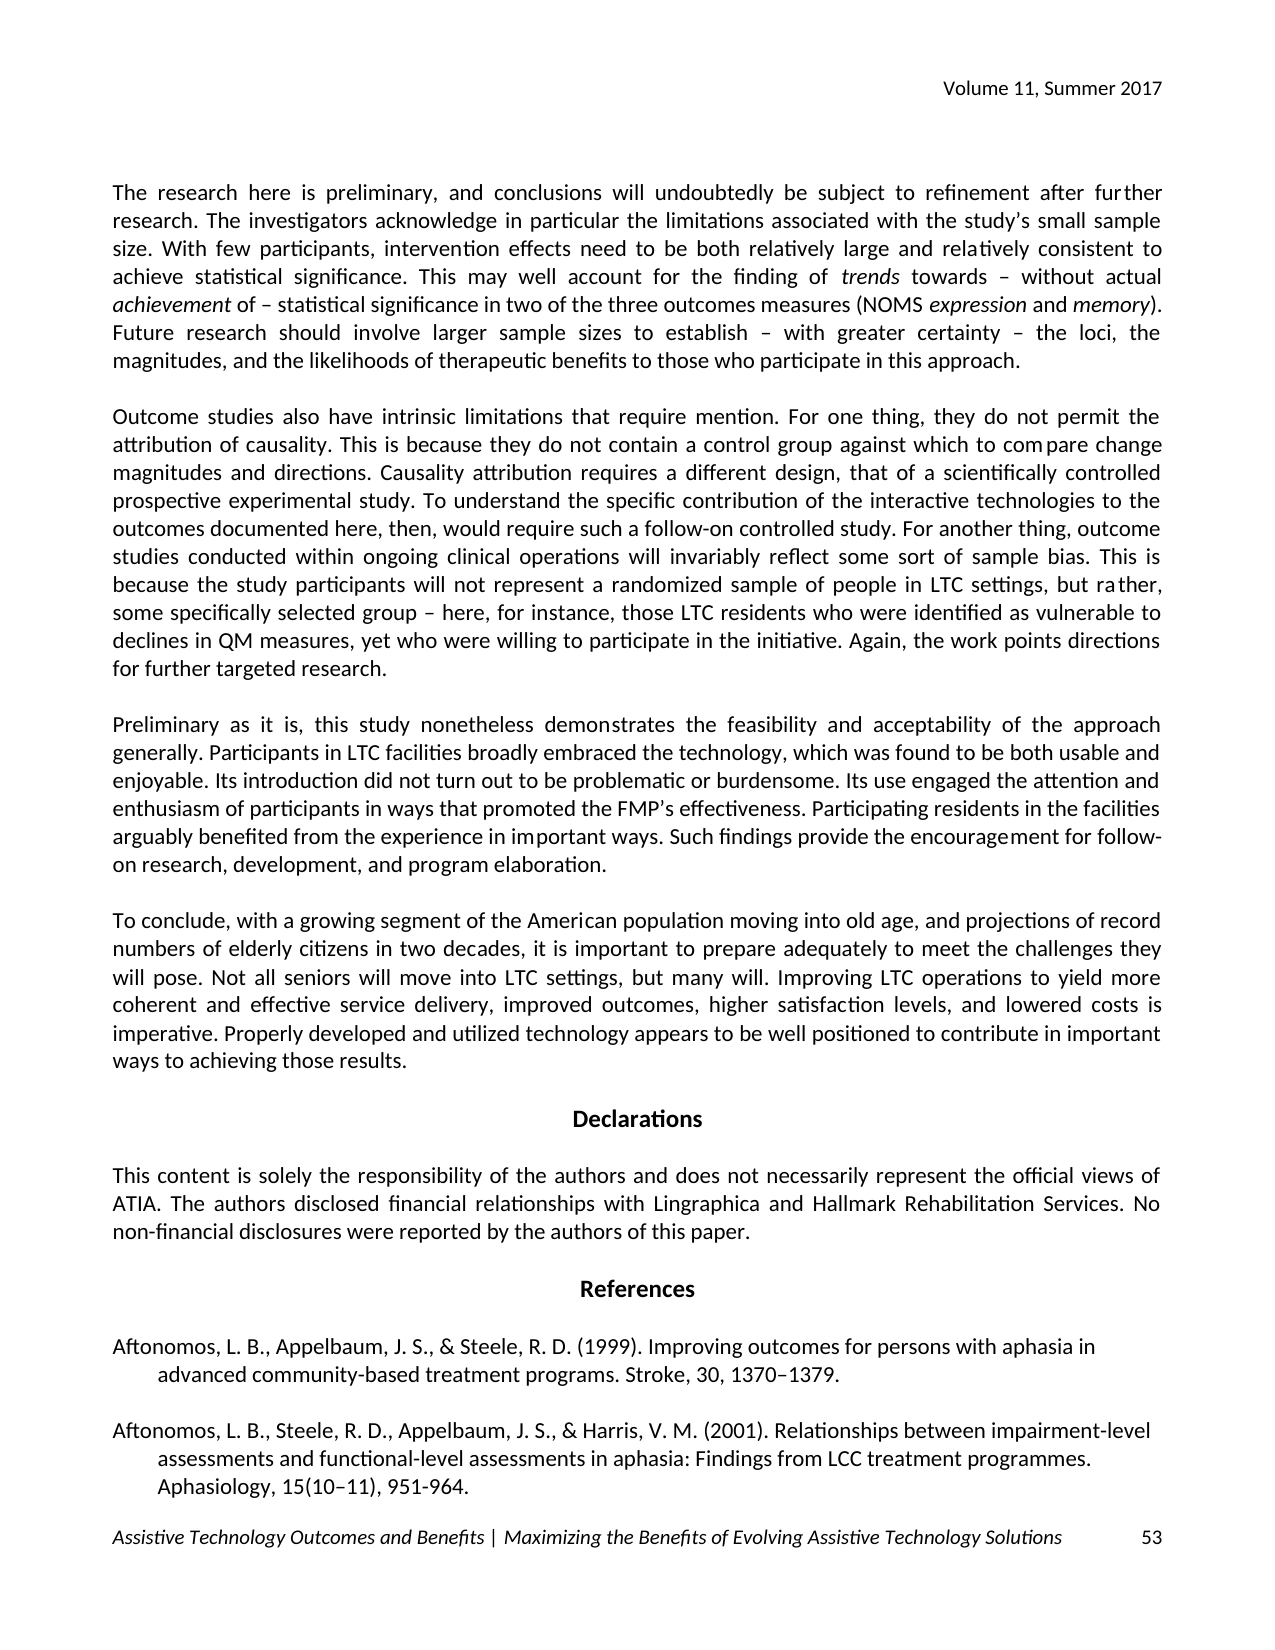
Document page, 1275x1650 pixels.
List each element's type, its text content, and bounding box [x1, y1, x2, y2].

text Preliminary as it is, this study nonetheless demonstrates the feasibility and acceptability of the approach generally. Participants in LTC facilities broadly embraced the technology, which was found to be both usable and enjoyable. Its introduction did not turn out to be problematic or burdensome. Its use engaged the attention and enthusiasm of participants in ways that promoted the FMP’s effectiveness. Participating residents in the facilities arguably benefited from the experience in important ways. Such findings provide the encouragement for follow-on research, development, and program elaboration. [112, 710, 1162, 878]
text To conclude, with a growing segment of the American population moving into old age, and projections of record numbers of elderly citizens in two decades, it is important to prepare adequately to meet the challenges they will pose. Not all seniors will move into LTC settings, but many will. Improving LTC operations to yield more coherent and effective service delivery, improved outcomes, higher satisfaction levels, and lowered costs is imperative. Properly developed and utilized technology appears to be well positioned to contribute in important ways to achieving those results. [112, 907, 1162, 1075]
text This content is solely the responsibility of the authors and does not necessarily represent the official views of ATIA. The authors disclosed financial relationships with Lingraphica and Hallmark Rehabilitation Services. No non-financial disclosures were reported by the authors of this paper. [112, 1161, 1162, 1245]
text The research here is preliminary, and conclusions will undoubtedly be subject to refinement after further research. The investigators acknowledge in particular the limitations associated with the study’s small sample size. With few participants, intervention effects need to be both relatively large and relatively consistent to achieve statistical significance. This may well account for the finding of trends towards – without actual achievement of – statistical significance in two of the three outcomes measures (NOMS expression and memory). Future research should involve larger sample sizes to establish – with greater certainty – the loci, the magnitudes, and the likelihoods of therapeutic benefits to those who participate in this approach. [112, 178, 1162, 374]
text References [112, 1273, 1162, 1304]
text Aftonomos, L. B., Steele, R. D., Appelbaum, J. S., & Harris, V. M. (2001). Relationships between impairment-level assessments and functional-level assessments in aphasia: Findings from LCC treatment programmes. Aphasiology, 15(10–11), 951-964. [112, 1416, 1162, 1500]
text Aftonomos, L. B., Appelbaum, J. S., & Steele, R. D. (1999). Improving outcomes for persons with aphasia in advanced community-based treatment programs. Stroke, 30, 1370–1379. [112, 1332, 1162, 1388]
text Outcome studies also have intrinsic limitations that require mention. For one thing, they do not permit the attribution of causality. This is because they do not contain a control group against which to compare change magnitudes and directions. Causality attribution requires a different design, that of a scientifically controlled prospective experimental study. To understand the specific contribution of the interactive technologies to the outcomes documented here, then, would require such a follow-on controlled study. For another thing, outcome studies conducted within ongoing clinical operations will invariably reflect some sort of sample bias. This is because the study participants will not represent a randomized sample of people in LTC settings, but rather, some specifically selected group – here, for instance, those LTC residents who were identified as vulnerable to declines in QM measures, yet who were willing to participate in the initiative. Again, the work points directions for further targeted research. [112, 402, 1162, 682]
text Declarations [112, 1103, 1162, 1133]
